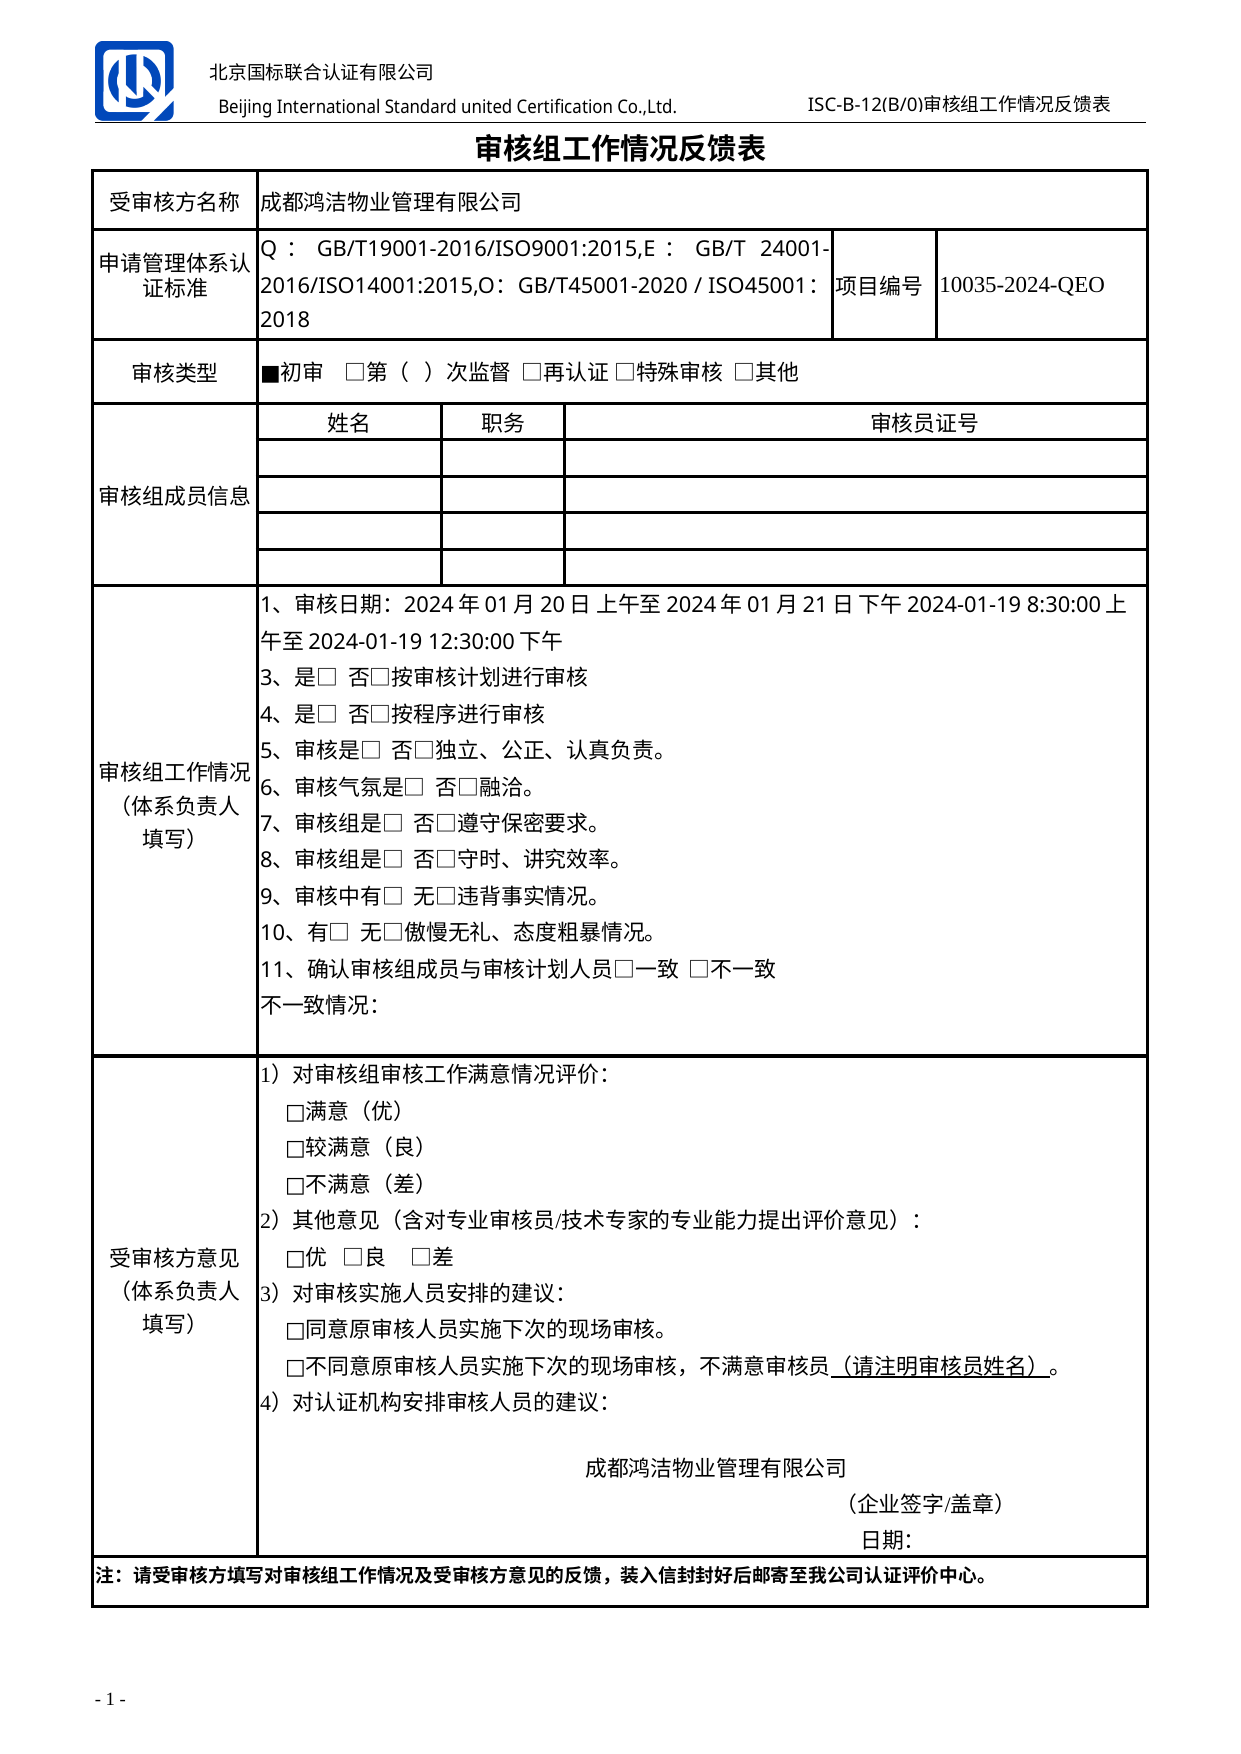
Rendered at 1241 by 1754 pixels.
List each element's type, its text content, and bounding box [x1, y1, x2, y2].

table_cell [566, 478, 1146, 511]
table_cell [259, 441, 440, 475]
table_cell [566, 551, 1146, 584]
table_cell 10035-2024-QEO [938, 231, 1146, 338]
table_cell 审核组工作情况（体系负责人 填写） [94, 587, 256, 1054]
table_cell 姓名 [259, 405, 440, 438]
table_cell 审核类型 [94, 341, 256, 402]
table_cell 1）对审核组审核工作满意情况评价： □满意（优） □较满意（良） □不满意（差） 2）其他意见（含对专业审核员/技术专家的专业能力提出评价意见）： □优 □良 □差 3）对审核实施人员安排的建议： □同意原审核人员实施下次的现场审核。 □不同意原审核人员实施下次的现场审核，不满意审核员（请注明审核员姓名）。 4）对认证机构安排审核人员的建议： 成都鸿洁物业管理有限公司 （企业签字/盖章） 日期： [259, 1058, 1146, 1555]
text 审核组工作情况反馈表 [94, 123, 1146, 169]
table_cell [566, 514, 1146, 548]
picture [95, 41, 174, 121]
table_cell 职务 [443, 405, 563, 438]
table_cell Q：GB/T19001-2016/ISO9001:2015,E：GB/T 24001-2016/ISO14001:2015,O：GB/T45001-2020 / ISO45001：2018 [259, 231, 831, 338]
table_header 成都鸿洁物业管理有限公司 [259, 172, 1146, 228]
table_cell [443, 478, 563, 511]
table_cell [443, 441, 563, 475]
table_cell ■初审 □第（ ）次监督 □再认证 □特殊审核 □其他 [259, 341, 1146, 402]
table_cell [259, 478, 440, 511]
table_cell [566, 441, 1146, 475]
table_cell 1、审核日期：2024年01月20日 上午至2024年01月21日 下午2024-01-19 8:30:00上午至2024-01-19 12:30:00下午 3、是□ 否□按审核计划进行审核 4、是□ 否□按程序进行审核 5、审核是□ 否□独立、公正、认真负责。 6、审核气氛是□ 否□融洽。 7、审核组是□ 否□遵守保密要求。 8、审核组是□ 否□守时、讲究效率。 9、审核中有□ 无□违背事实情况。 10、有□ 无□傲慢无礼、态度粗暴情况。 11、确认审核组成员与审核计划人员□一致 □不一致 不一致情况： [259, 587, 1146, 1054]
table_cell [443, 514, 563, 548]
table_cell 项目编号 [834, 231, 935, 338]
table_cell [259, 514, 440, 548]
table_cell 注：请受审核方填写对审核组工作情况及受审核方意见的反馈，装入信封封好后邮寄至我公司认证评价中心。 [94, 1558, 1146, 1604]
table_cell 审核员证号 [566, 405, 1146, 438]
table_cell 审核组成员信息 [94, 405, 256, 584]
table_cell 申请管理体系认证标准 [94, 231, 256, 338]
table_cell [259, 551, 440, 584]
table_cell [443, 551, 563, 584]
table_cell 受审核方意见（体系负责人 填写） [94, 1058, 256, 1555]
table_header 受审核方名称 [94, 172, 256, 228]
